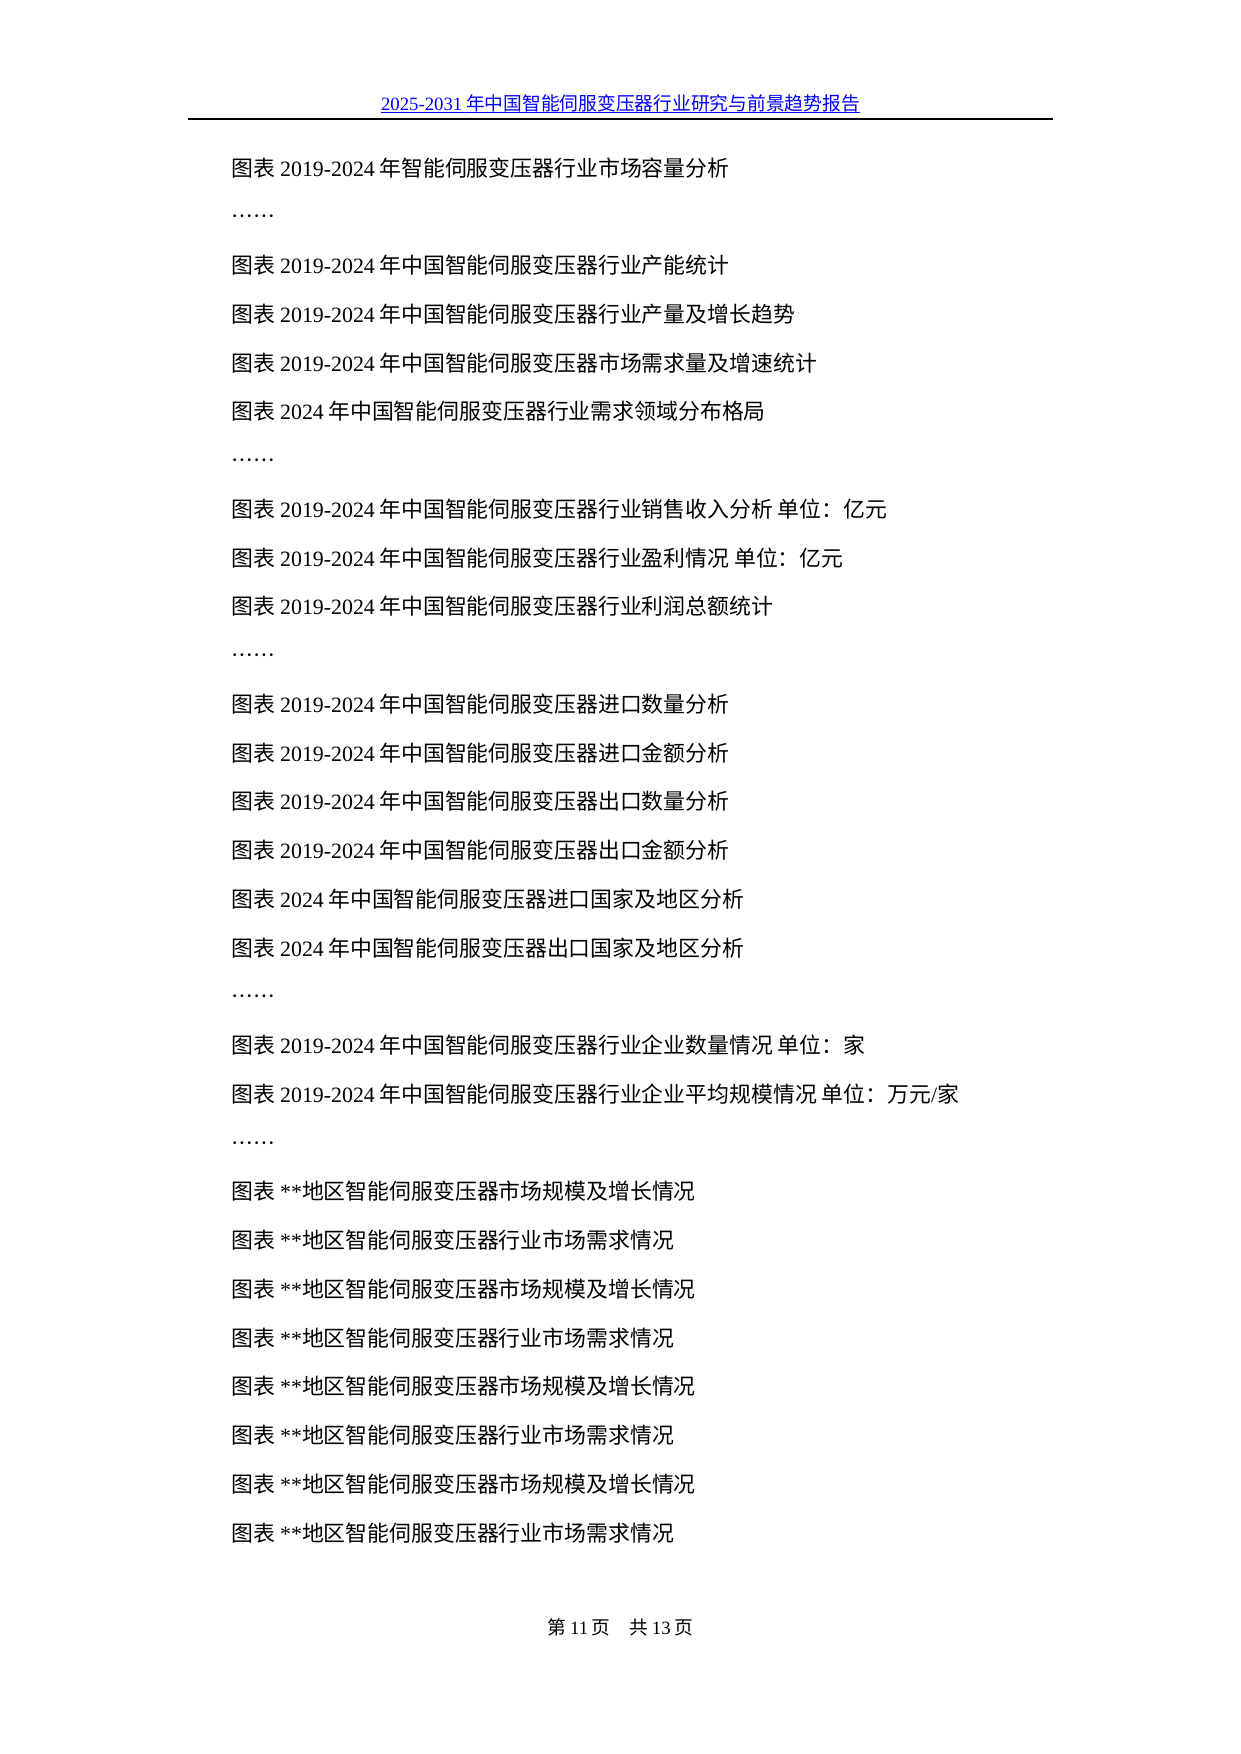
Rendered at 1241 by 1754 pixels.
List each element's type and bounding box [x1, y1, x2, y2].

text [187, 150, 1053, 1548]
